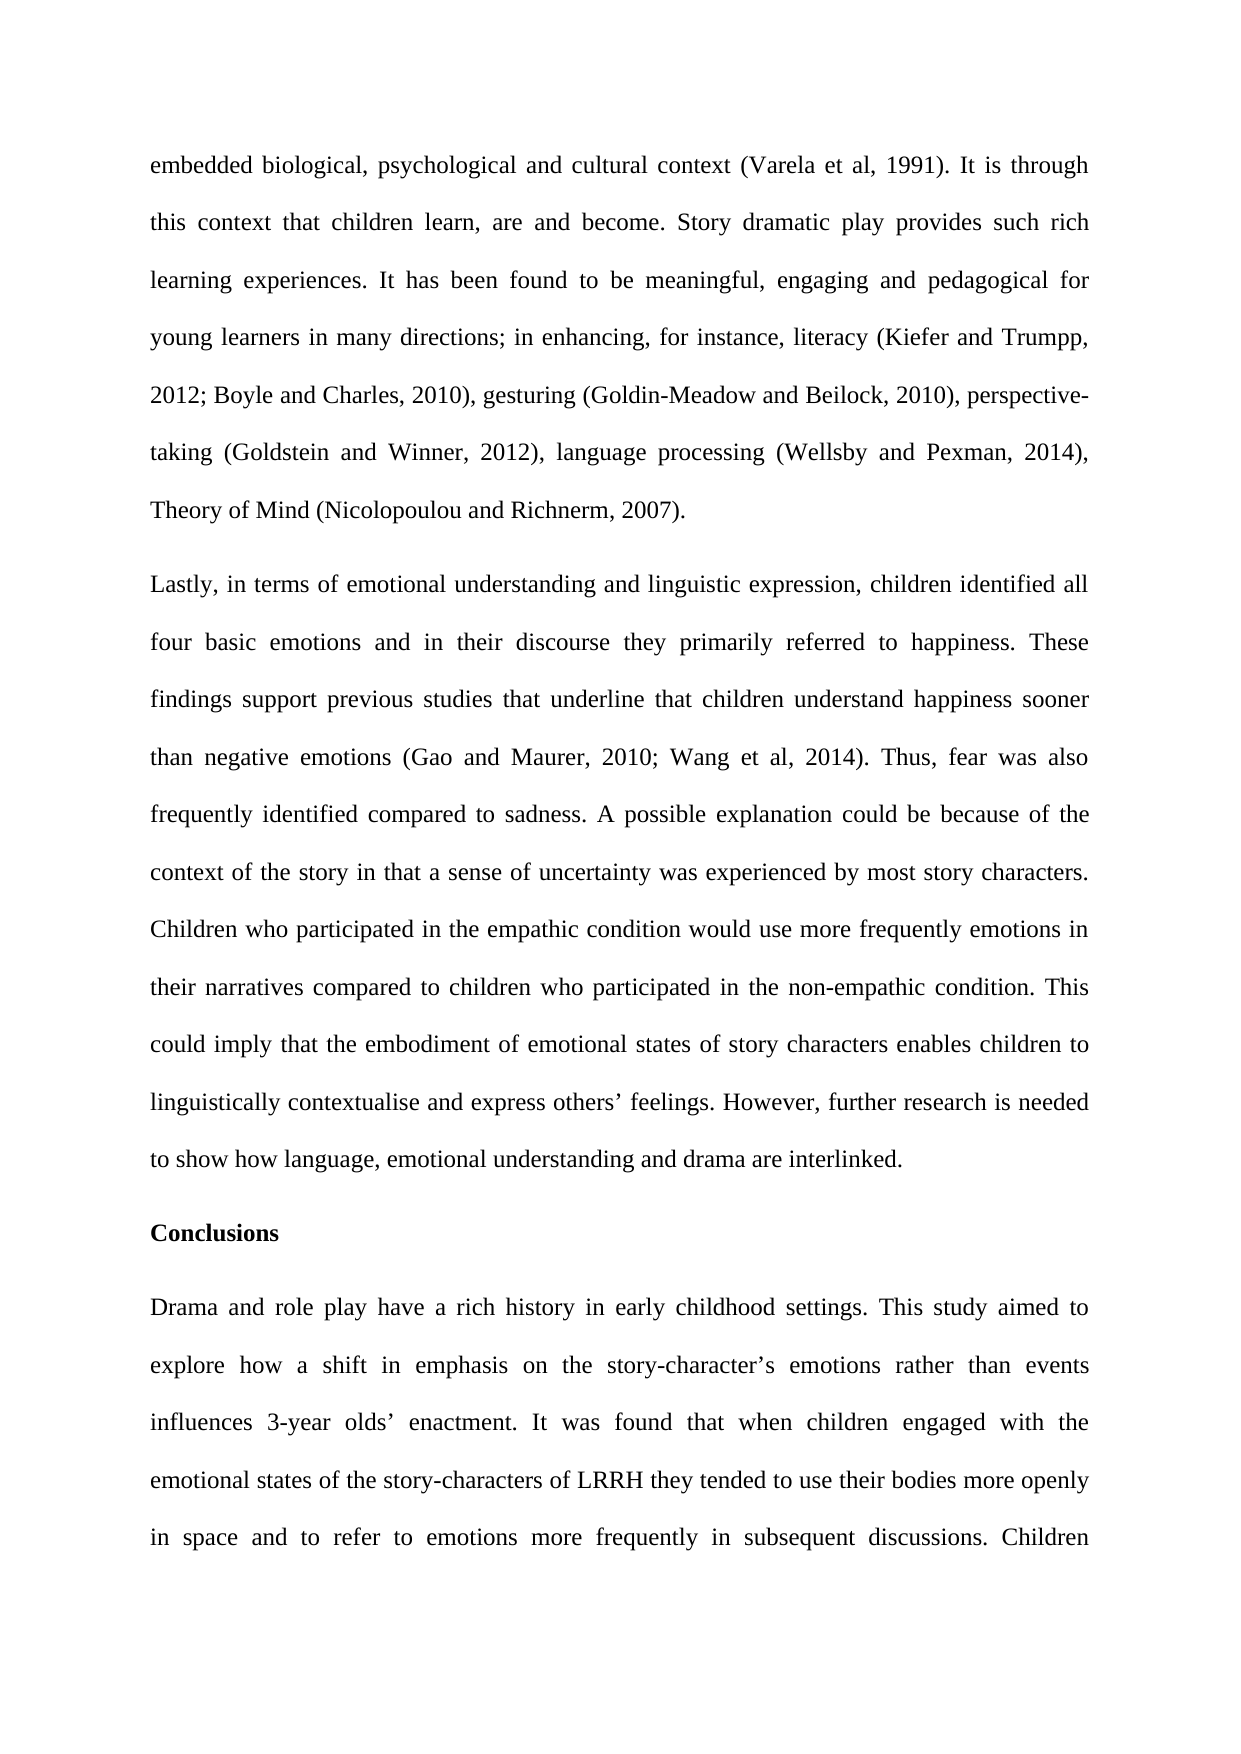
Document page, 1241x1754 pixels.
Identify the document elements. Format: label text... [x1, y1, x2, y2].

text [150, 150, 1090, 524]
text Lastly, in terms of emotional understanding and linguistic expression, children identified all four basic emotions and in their discourse they primarily referred to happiness. These findings support previous studies that underline that children understand happiness sooner than negative emotions (Gao and Maurer, 2010; Wang et al, 2014). Thus, fear was also frequently identified compared to sadness. A possible explanation could be because of the context of the story in that a sense of uncertainty was experienced by most story characters. Children who participated in the empathic condition would use more frequently emotions in their narratives compared to children who participated in the non-empathic condition. This could imply that the embodiment of emotional states of story characters enables children to linguistically contextualise and express others’ feelings. However, further research is needed to show how language, emotional understanding and drama are interlinked. [150, 569, 1090, 1173]
text Conclusions [150, 1218, 1090, 1247]
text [150, 1292, 1090, 1551]
